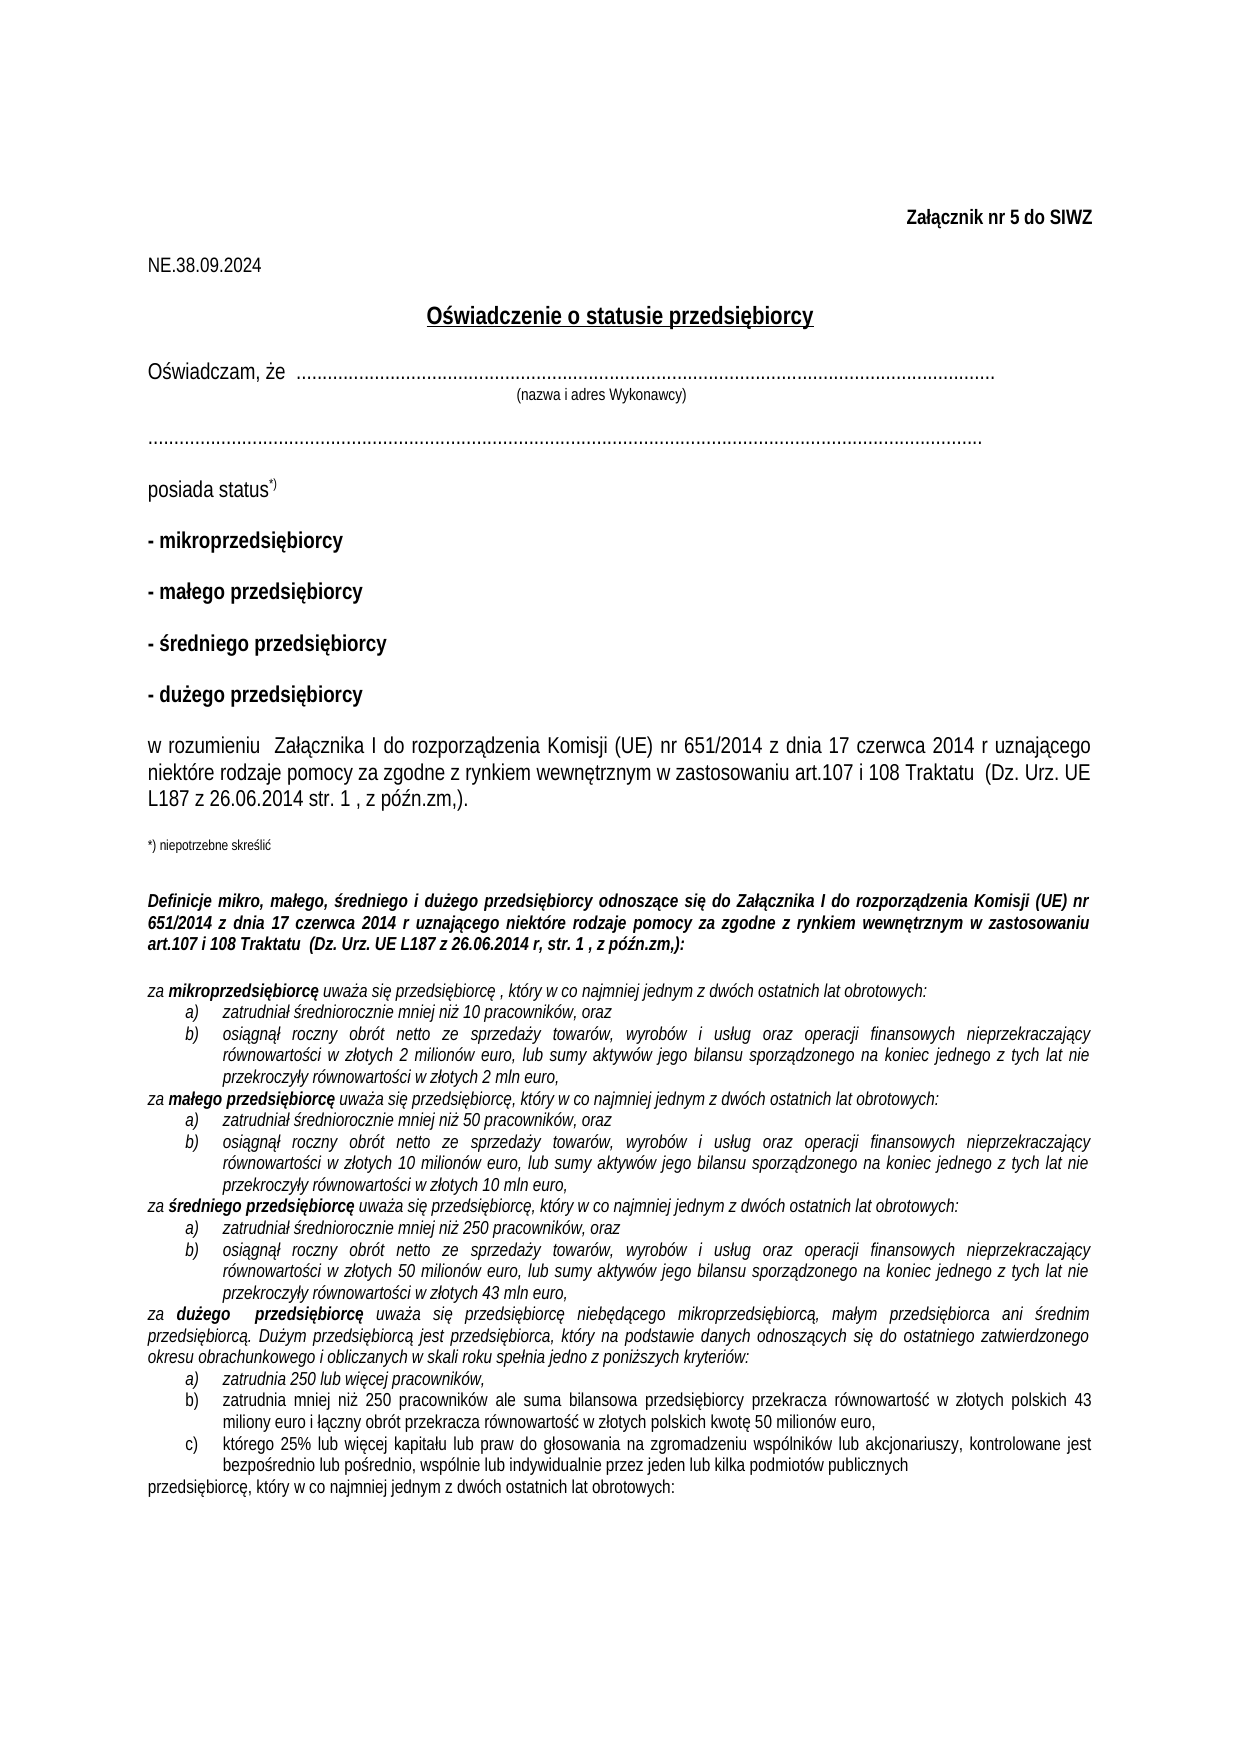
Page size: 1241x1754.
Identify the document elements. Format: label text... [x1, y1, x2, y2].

list osiągnął roczny obrót netto ze sprzedaży towarów, wyrobów i usług oraz operacji finansowych nieprzekraczający równowartości w złotych 10 milionów euro, lub sumy aktywów jego bilansu sporządzonego na koniec jednego z tych lat nie przekroczyły równowartości w złotych 10 mln euro, [185, 1131, 1092, 1195]
list którego 25% lub więcej kapitału lub praw do głosowania na zgromadzeniu wspólników lub akcjonariuszy, kontrolowane jest bezpośrednio lub pośrednio, wspólnie lub indywidualnie przez jeden lub kilka podmiotów publicznych [185, 1432, 1092, 1476]
text posiada status*) [148, 476, 1092, 502]
text za średniego przedsiębiorcę uważa się przedsiębiorcę, który w co najmniej jednym z dwóch ostatnich lat obrotowych: [148, 1195, 1092, 1217]
list zatrudniał średniorocznie mniej niż 50 pracowników, oraz [185, 1109, 1092, 1131]
list zatrudniał średniorocznie mniej niż 10 pracowników, oraz [185, 1001, 1092, 1023]
text Oświadczam, że ...................................................................................................................................... [148, 358, 1092, 384]
list zatrudniał średniorocznie mniej niż 250 pracowników, oraz [185, 1217, 1092, 1238]
list zatrudnia mniej niż 250 pracowników ale suma bilansowa przedsiębiorcy przekracza równowartość w złotych polskich 43 miliony euro i łączny obrót przekracza równowartość w złotych polskich kwotę 50 milionów euro, [185, 1389, 1092, 1432]
text *) niepotrzebne skreślić [148, 836, 1092, 865]
text NE.38.09.2024 [148, 253, 1092, 277]
text - dużego przedsiębiorcy [148, 681, 1092, 707]
text Załącznik nr 5 do SIWZ [148, 205, 1092, 229]
text - średniego przedsiębiorcy [148, 629, 1092, 656]
text za dużego przedsiębiorcę uważa się przedsiębiorcę niebędącego mikroprzedsiębiorcą, małym przedsiębiorca ani średnim przedsiębiorcą. Dużym przedsiębiorcą jest przedsiębiorca, który na podstawie danych odnoszących się do ostatniego zatwierdzonego okresu obrachunkowego i obliczanych w skali roku spełnia jedno z poniższych kryteriów: [148, 1303, 1092, 1368]
text Oświadczenie o statusie przedsiębiorcy [148, 301, 1092, 329]
text za mikroprzedsiębiorcę uważa się przedsiębiorcę , który w co najmniej jednym z dwóch ostatnich lat obrotowych: [148, 980, 1092, 1001]
text za małego przedsiębiorcę uważa się przedsiębiorcę, który w co najmniej jednym z dwóch ostatnich lat obrotowych: [148, 1087, 1092, 1109]
text przedsiębiorcę, który w co najmniej jednym z dwóch ostatnich lat obrotowych: [148, 1476, 1092, 1497]
list zatrudnia 250 lub więcej pracowników, [185, 1368, 1092, 1389]
list osiągnął roczny obrót netto ze sprzedaży towarów, wyrobów i usług oraz operacji finansowych nieprzekraczający równowartości w złotych 50 milionów euro, lub sumy aktywów jego bilansu sporządzonego na koniec jednego z tych lat nie przekroczyły równowartości w złotych 43 mln euro, [185, 1238, 1092, 1303]
text ................................................................................................................................................................ [148, 423, 1092, 449]
text (nazwa i adres Wykonawcy) [443, 384, 1092, 404]
text Definicje mikro, małego, średniego i dużego przedsiębiorcy odnoszące się do Załącznika I do rozporządzenia Komisji (UE) nr 651/2014 z dnia 17 czerwca 2014 r uznającego niektóre rodzaje pomocy za zgodne z rynkiem wewnętrznym w zastosowaniu art.107 i 108 Traktatu (Dz. Urz. UE L187 z 26.06.2014 r, str. 1 , z późn.zm,): [148, 890, 1092, 955]
text - mikroprzedsiębiorcy [148, 527, 1092, 553]
text w rozumieniu Załącznika I do rozporządzenia Komisji (UE) nr 651/2014 z dnia 17 czerwca 2014 r uznającego niektóre rodzaje pomocy za zgodne z rynkiem wewnętrznym w zastosowaniu art.107 i 108 Traktatu (Dz. Urz. UE L187 z 26.06.2014 str. 1 , z późn.zm,). [148, 732, 1092, 811]
list osiągnął roczny obrót netto ze sprzedaży towarów, wyrobów i usług oraz operacji finansowych nieprzekraczający równowartości w złotych 2 milionów euro, lub sumy aktywów jego bilansu sporządzonego na koniec jednego z tych lat nie przekroczyły równowartości w złotych 2 mln euro, [185, 1023, 1092, 1087]
text - małego przedsiębiorcy [148, 578, 1092, 604]
